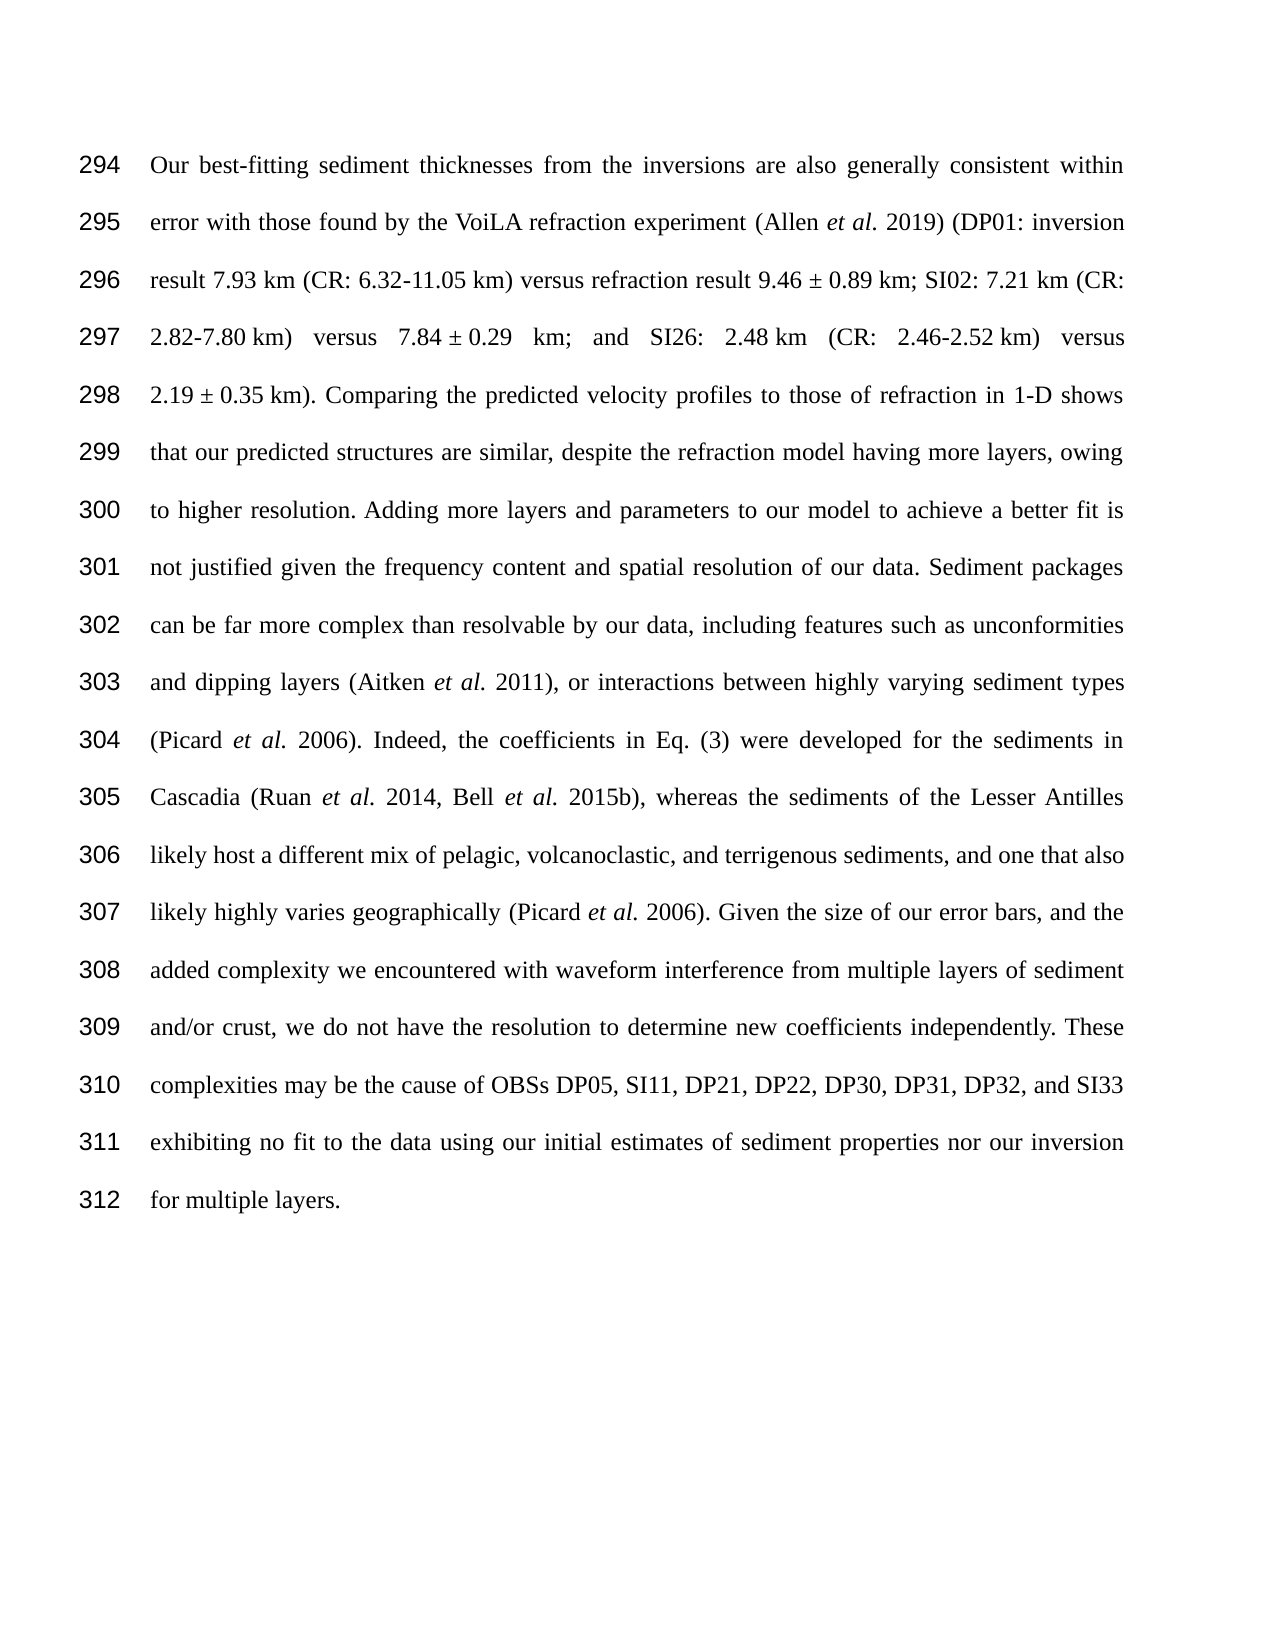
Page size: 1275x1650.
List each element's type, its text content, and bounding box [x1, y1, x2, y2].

subtitle Our best-fitting sediment thicknesses from the inversions are also generally consistent within error with those found by the VoiLA refraction experiment (Allen et al. 2019) (DP01: inversion result 7.93 km (CR: 6.32-11.05 km) versus refraction result 9.46 ± 0.89 km; SI02: 7.21 km (CR: 2.82-7.80 km) versus 7.84 ± 0.29 km; and SI26: 2.48 km (CR: 2.46-2.52 km) versus 2.19 ± 0.35 km). Comparing the predicted velocity profiles to those of refraction in 1-D shows that our predicted structures are similar, despite the refraction model having more layers, owing to higher resolution. Adding more layers and parameters to our model to achieve a better fit is not justified given the frequency content and spatial resolution of our data. Sediment packages can be far more complex than resolvable by our data, including features such as unconformities and dipping layers (Aitken et al. 2011), or interactions between highly varying sediment types (Picard et al. 2006). Indeed, the coefficients in Eq. (3) were developed for the sediments in Cascadia (Ruan et al. 2014, Bell et al. 2015b), whereas the sediments of the Lesser Antilles likely host a different mix of pelagic, volcanoclastic, and terrigenous sediments, and one that also likely highly varies geographically (Picard et al. 2006). Given the size of our error bars, and the added complexity we encountered with waveform interference from multiple layers of sediment and/or crust, we do not have the resolution to determine new coefficients independently. These complexities may be the cause of OBSs DP05, SI11, DP21, DP22, DP30, DP31, DP32, and SI33 exhibiting no fit to the data using our initial estimates of sediment properties nor our inversion for multiple layers. [150, 150, 1125, 1214]
